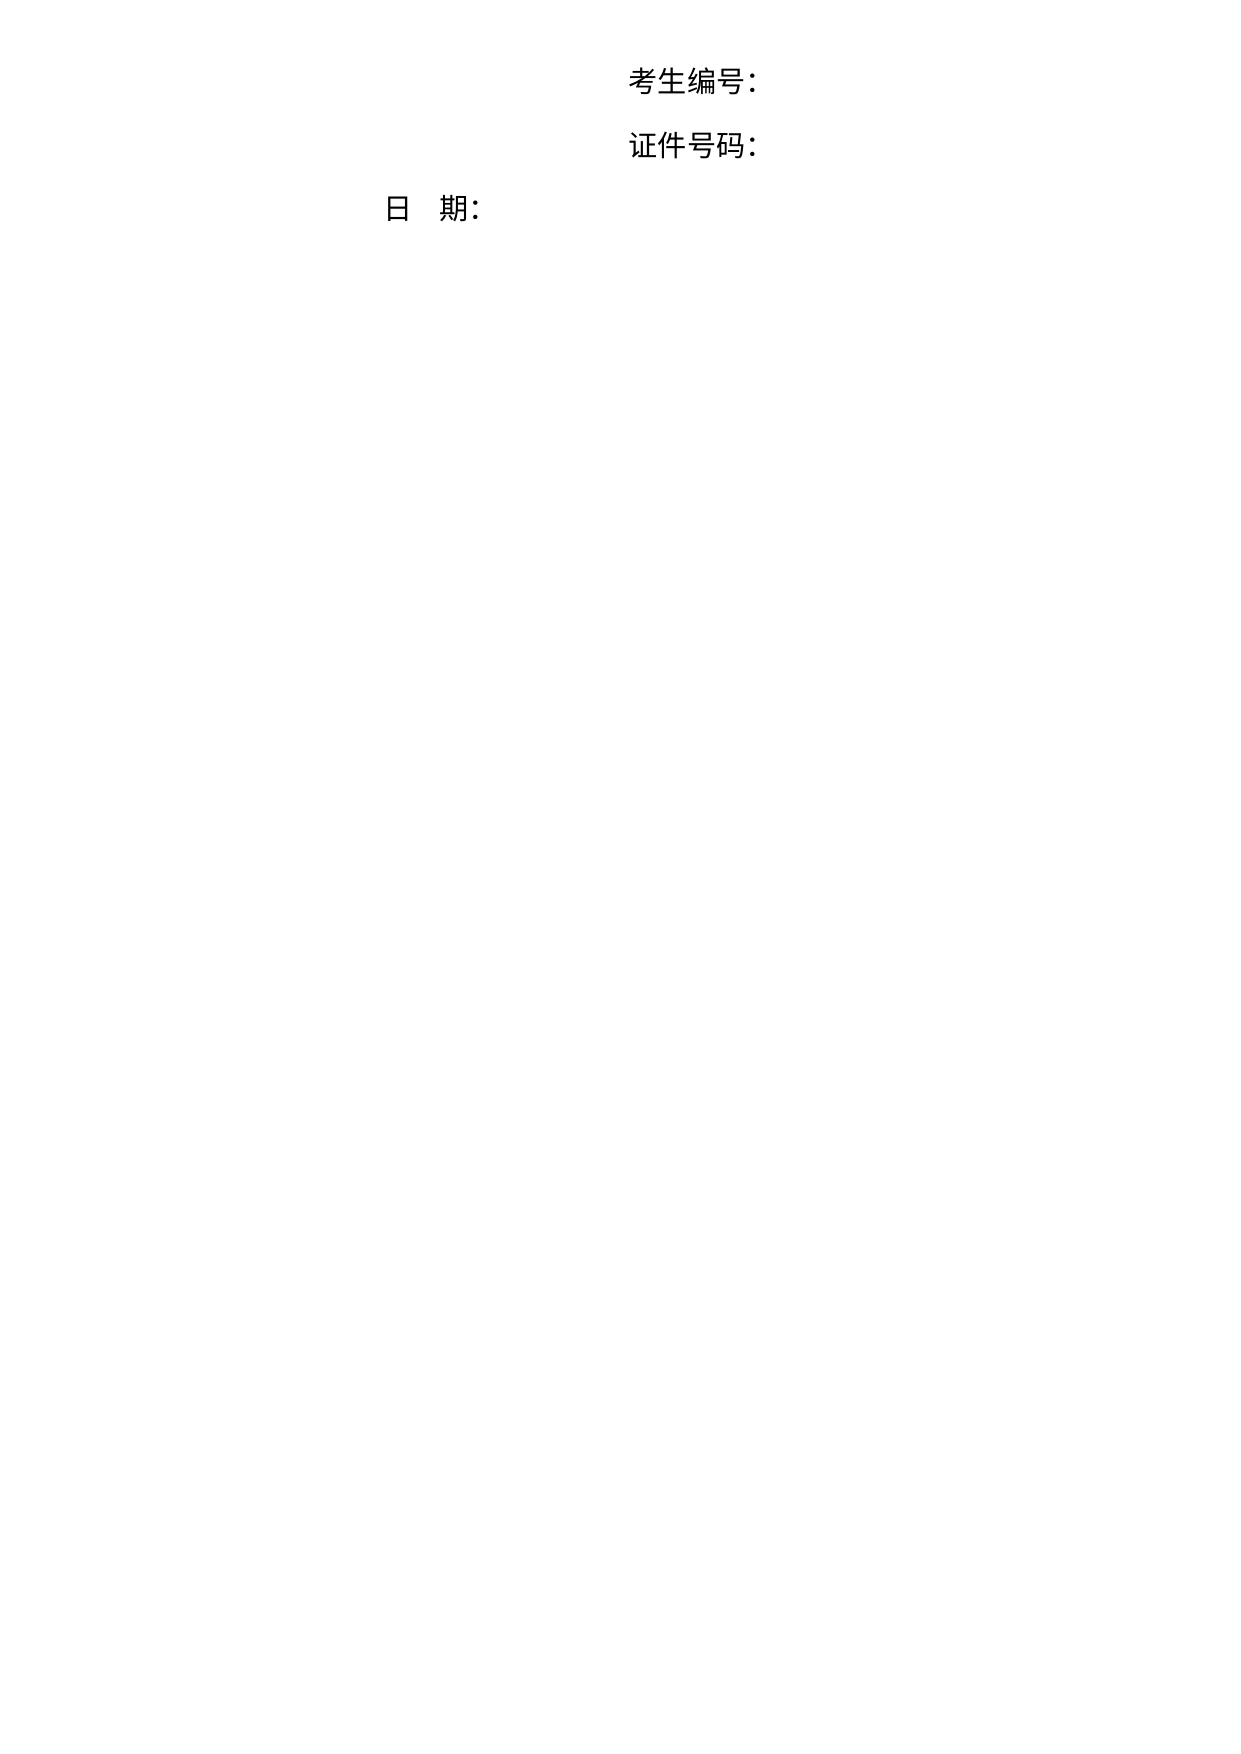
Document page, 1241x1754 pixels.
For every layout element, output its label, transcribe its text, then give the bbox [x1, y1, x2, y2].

text 证件号码： [118, 122, 1122, 165]
text 考生编号： [118, 59, 1122, 101]
text 日 期： [118, 186, 1122, 228]
